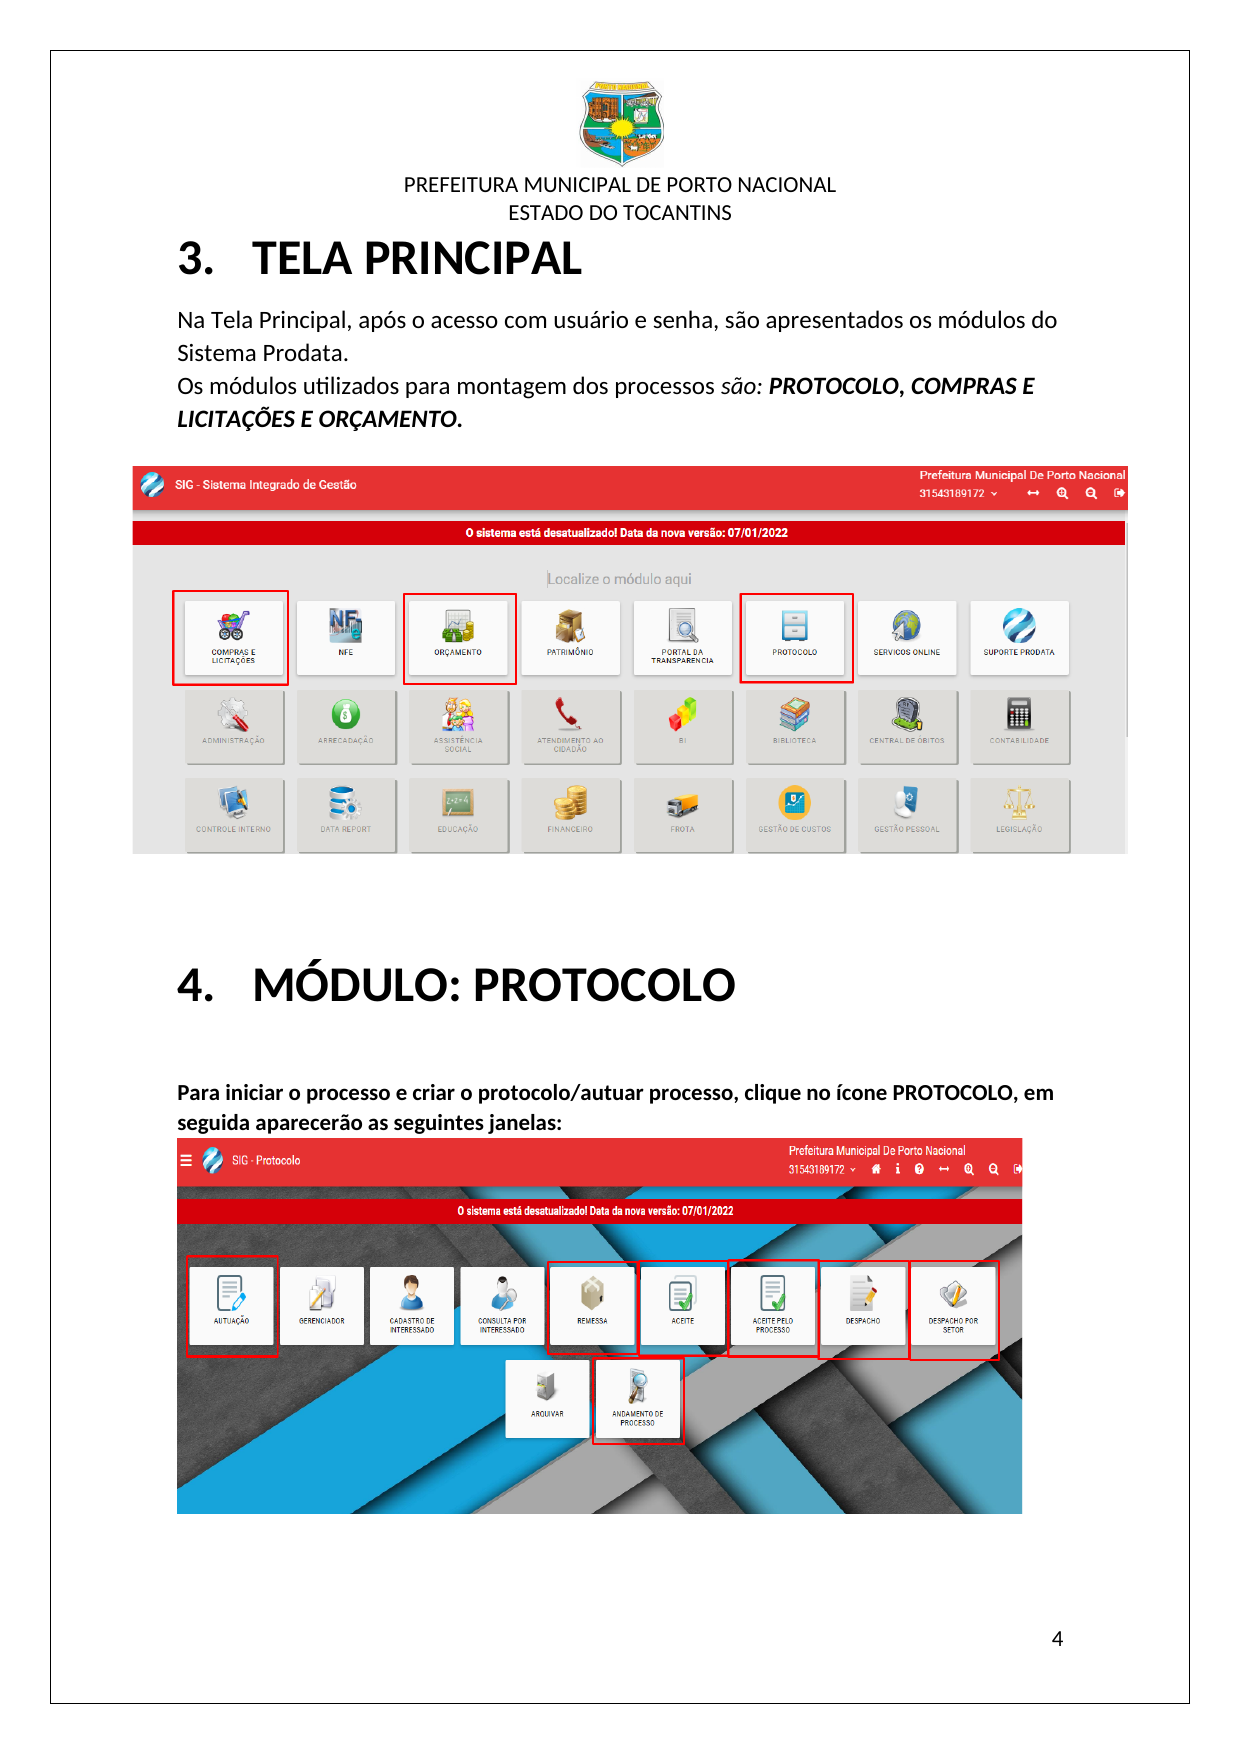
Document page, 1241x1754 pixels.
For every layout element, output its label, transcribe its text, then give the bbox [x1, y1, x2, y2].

subtitle MÓDULO: PROTOCOLO [177, 953, 1063, 1014]
picture [365, 1508, 373, 1514]
picture [576, 78, 664, 168]
text Na Tela Principal, após o acesso com usuário e senha, são apresentados os módulos do Sistema Prodata. [177, 304, 1063, 368]
text Os módulos utilizados para montagem dos processos são: PROTOCOLO, COMPRAS E LICITAÇÕES E ORÇAMENTO. [177, 370, 1063, 433]
picture [177, 1138, 1023, 1514]
picture [132, 466, 1128, 854]
subtitle TELA PRINCIPAL [177, 226, 1063, 287]
